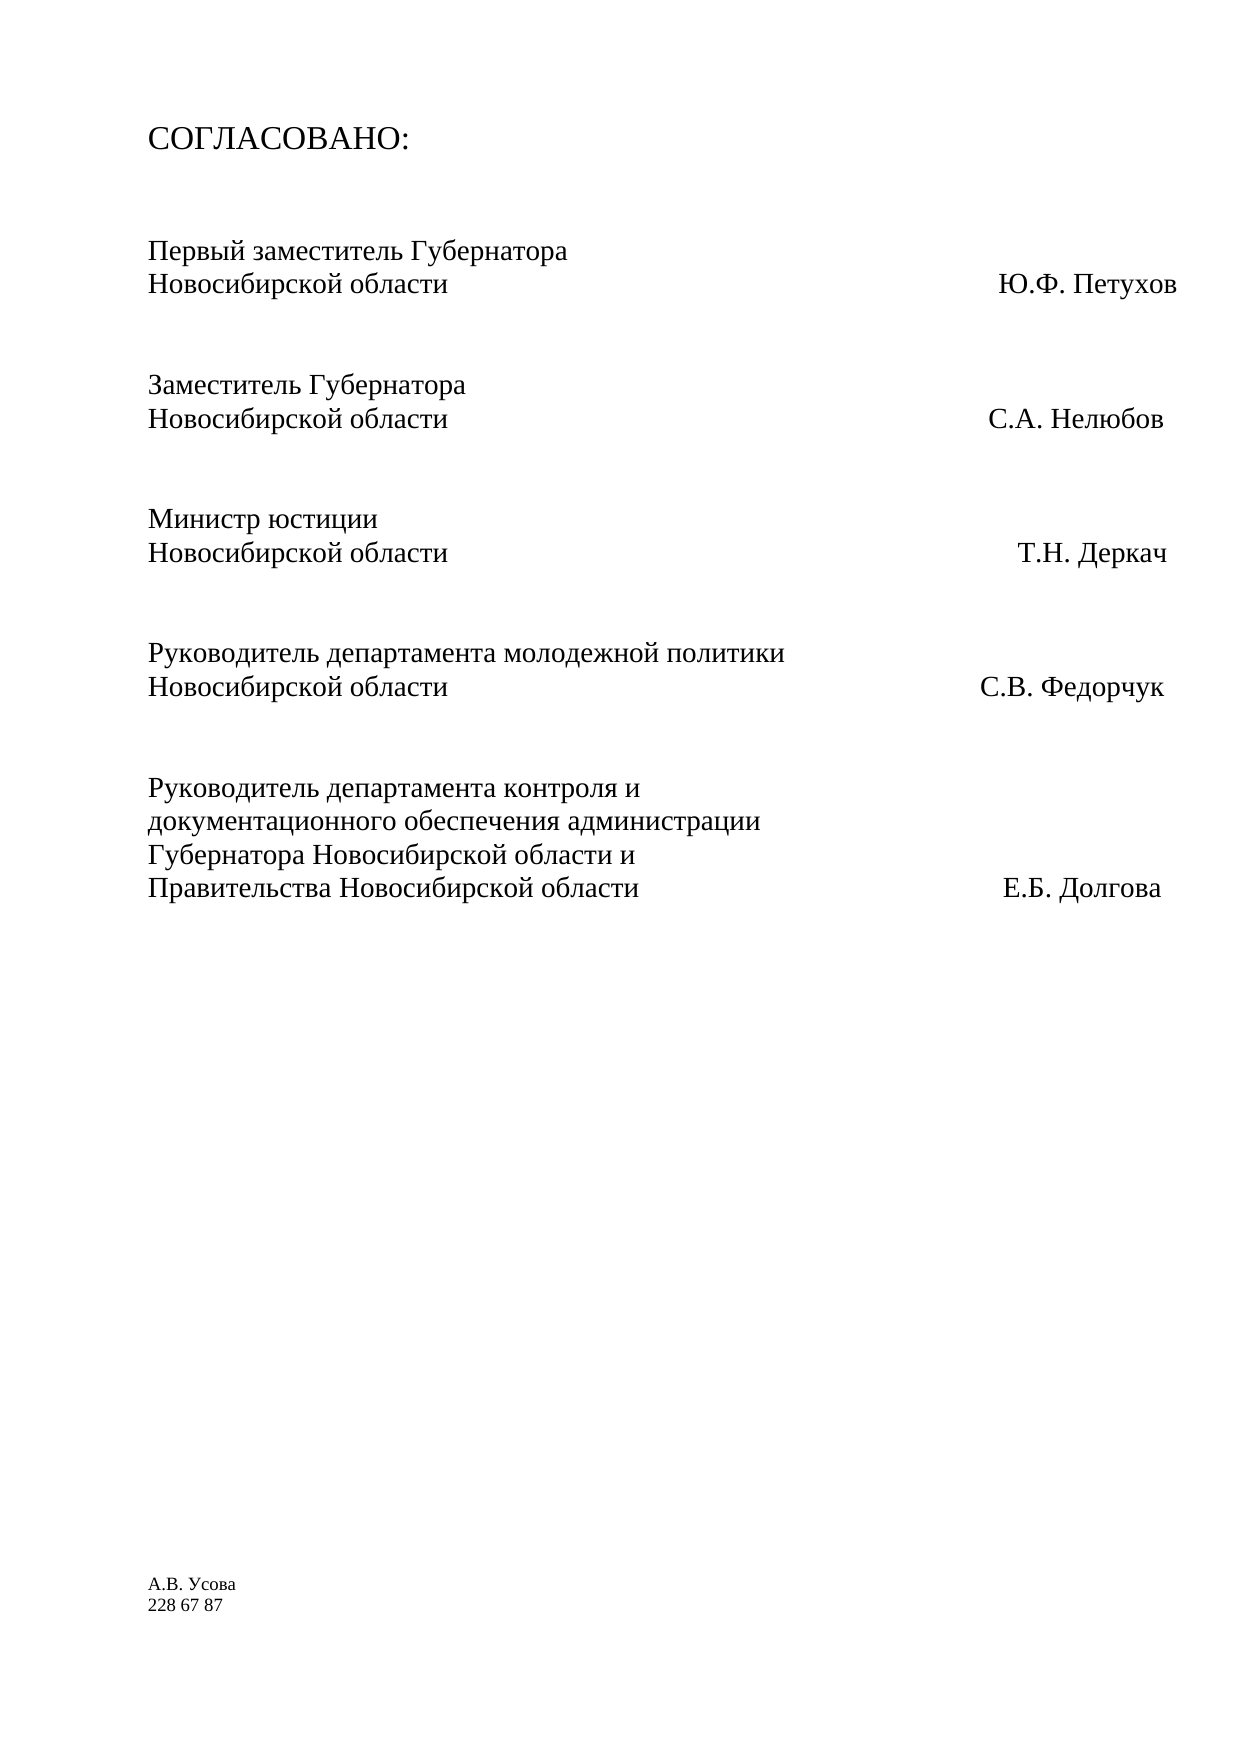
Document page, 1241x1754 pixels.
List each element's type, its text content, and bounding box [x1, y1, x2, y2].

text 228 67 87 [148, 1594, 1181, 1616]
text Новосибирской области С.А. Нелюбов [148, 401, 1181, 434]
text Заместитель Губернатора [148, 367, 1181, 401]
text А.В. Усова [148, 1573, 1181, 1594]
text Руководитель департамента молодежной политики [148, 636, 1181, 669]
text СОГЛАСОВАНО: [148, 118, 1181, 156]
text Новосибирской области С.В. Федорчук [148, 669, 1181, 703]
text Правительства Новосибирской области Е.Б. Долгова [148, 870, 1181, 904]
text Министр юстиции [148, 501, 1181, 535]
text Первый заместитель Губернатора [148, 233, 1181, 267]
text Руководитель департамента контроля и [148, 770, 1181, 803]
text Новосибирской области Т.Н. Деркач [148, 535, 1181, 568]
text Новосибирской области Ю.Ф. Петухов [148, 267, 1181, 300]
text Губернатора Новосибирской области и [148, 837, 1181, 870]
text документационного обеспечения администрации [148, 803, 1181, 837]
